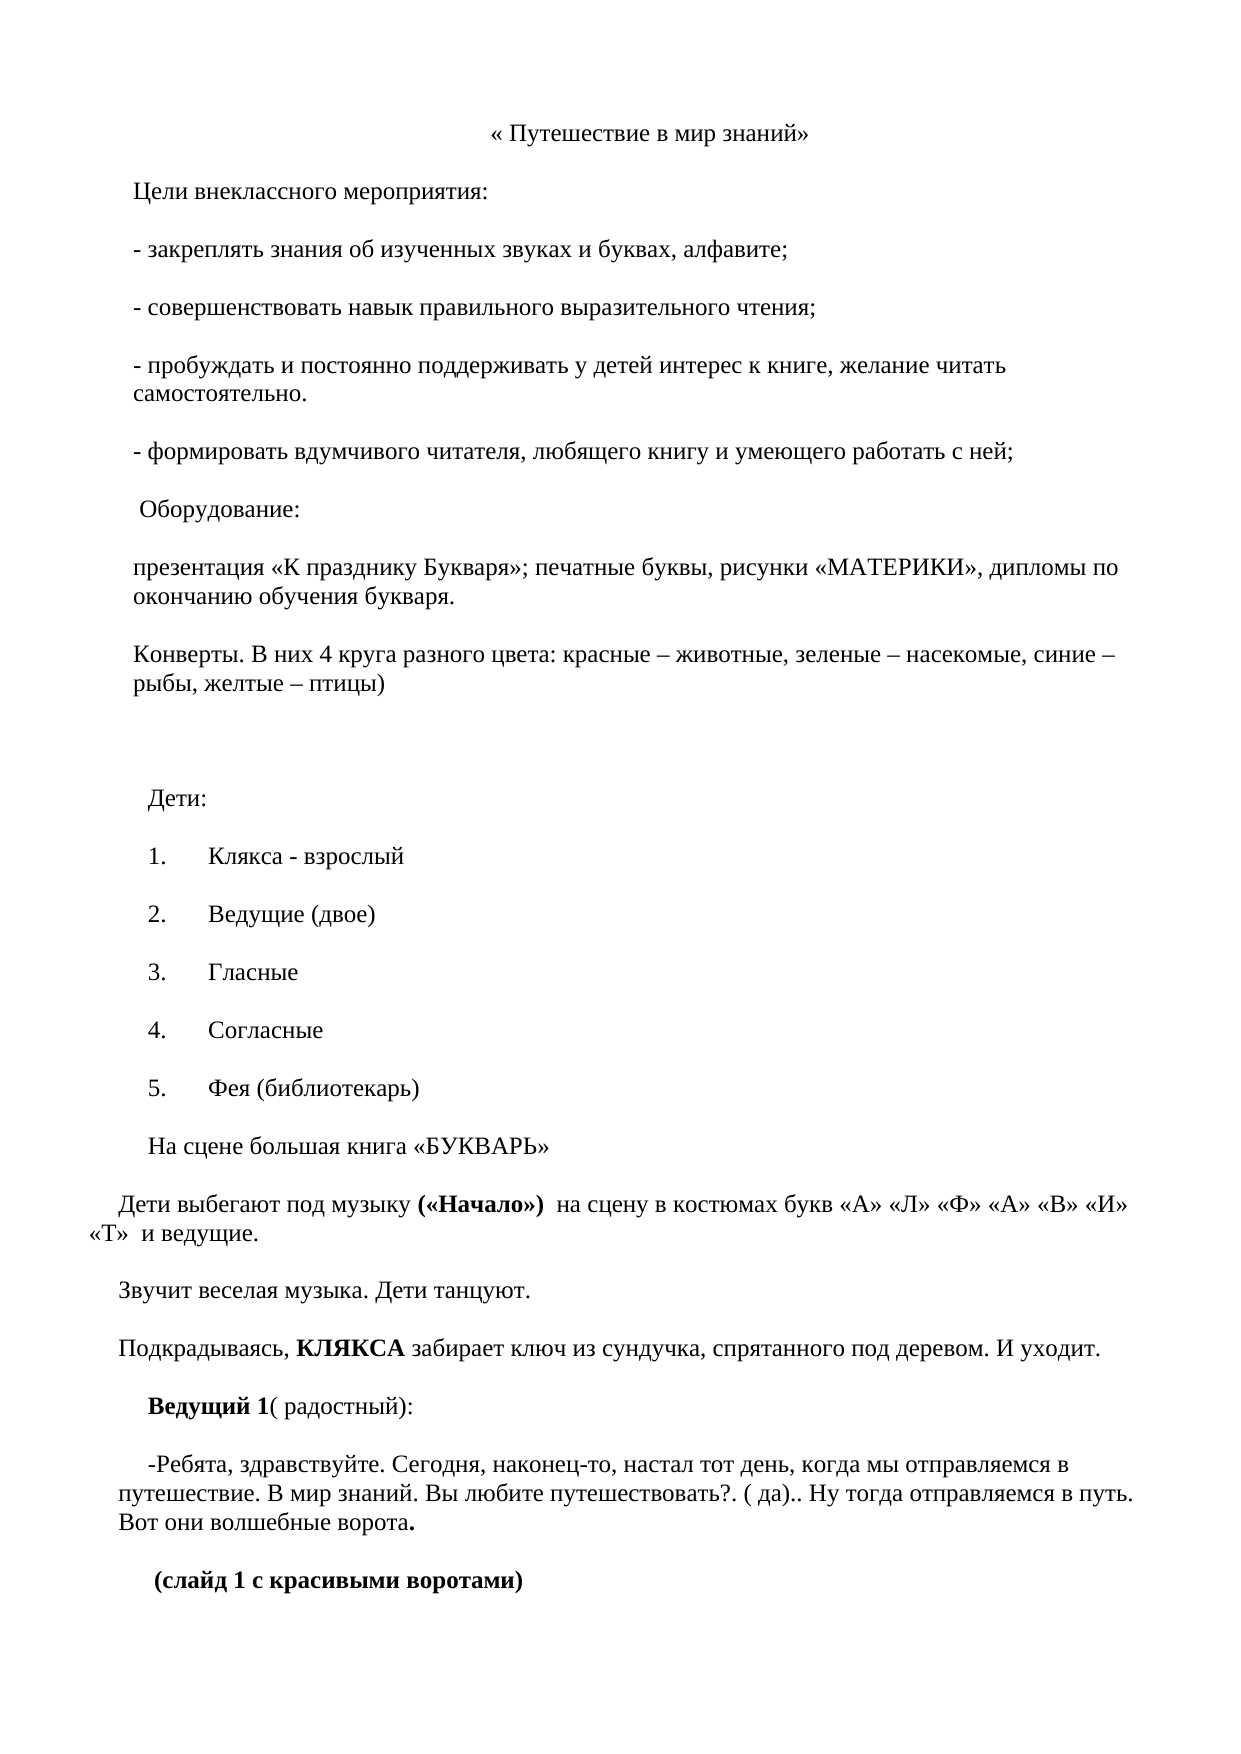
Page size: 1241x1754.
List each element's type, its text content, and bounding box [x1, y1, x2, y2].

list Гласные [118, 957, 1152, 986]
text - закреплять знания об изученных звуках и буквах, алфавите; [133, 234, 1152, 263]
text (слайд 1 с красивыми воротами) [118, 1565, 1152, 1593]
text Оборудование: [133, 494, 1152, 523]
text - совершенствовать навык правильного выразительного чтения; [133, 292, 1152, 321]
list Фея (библиотекарь) [118, 1073, 1152, 1102]
text - формировать вдумчивого читателя, любящего книгу и умеющего работать с ней; [133, 436, 1152, 465]
text Ведущий 1( радостный): [118, 1391, 1152, 1420]
text презентация «К празднику Букваря»; печатные буквы, рисунки «МАТЕРИКИ», дипломы по окончанию обучения букваря. [133, 552, 1152, 610]
text Цели внеклассного мероприятия: [133, 176, 1152, 205]
list Согласные [118, 1015, 1152, 1044]
list Клякса - взрослый [118, 841, 1152, 870]
text Конверты. В них 4 круга разного цвета: красные – животные, зеленые – насекомые, синие – рыбы, желтые – птицы) [133, 639, 1152, 696]
text Подкрадываясь, КЛЯКСА забирает ключ из сундучка, спрятанного под деревом. И уходит. [88, 1333, 1152, 1362]
text - пробуждать и постоянно поддерживать у детей интерес к книге, желание читать самостоятельно. [133, 350, 1152, 407]
text Дети: [118, 783, 1152, 812]
text « Путешествие в мир знаний» [118, 118, 1152, 147]
text Звучит веселая музыка. Дети танцуют. [88, 1276, 1152, 1304]
text На сцене большая книга «БУКВАРЬ» [118, 1131, 1152, 1160]
text Дети выбегают под музыку («Начало») на сцену в костюмах букв «А» «Л» «Ф» «А» «В» «И» «Т» и ведущие. [88, 1189, 1152, 1246]
text -Ребята, здравствуйте. Сегодня, наконец-то, настал тот день, когда мы отправляемся в путешествие. В мир знаний. Вы любите путешествовать?. ( да).. Ну тогда отправляемся в путь. Вот они волшебные ворота. [118, 1449, 1152, 1536]
list Ведущие (двое) [118, 899, 1152, 928]
